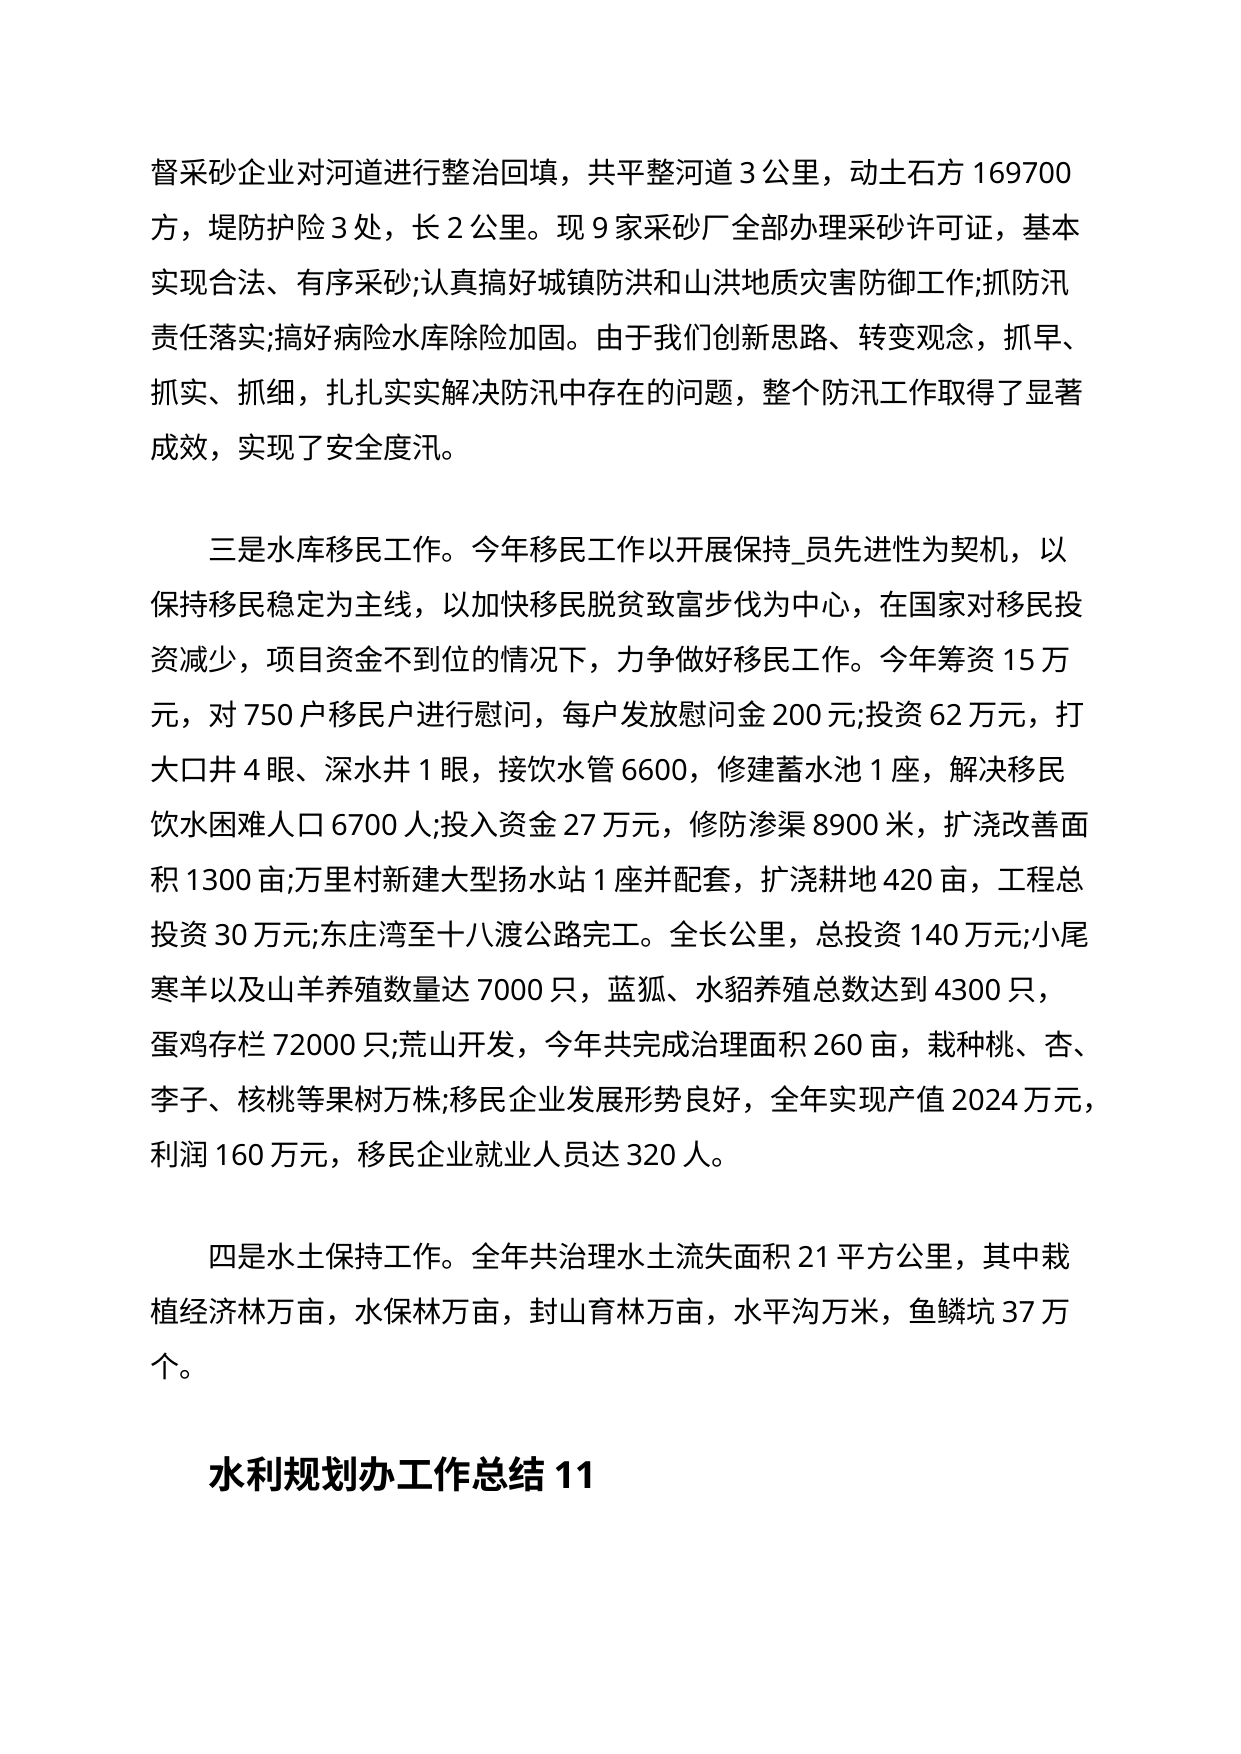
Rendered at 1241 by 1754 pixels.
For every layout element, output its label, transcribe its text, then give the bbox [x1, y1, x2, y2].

text 水利规划办工作总结11 [150, 1445, 1090, 1500]
text 三是水库移民工作。今年移民工作以开展保持_员先进性为契机，以保持移民稳定为主线，以加快移民脱贫致富步伐为中心，在国家对移民投资减少，项目资金不到位的情况下，力争做好移民工作。今年筹资15万元，对750户移民户进行慰问，每户发放慰问金200元;投资62万元，打大口井4眼、深水井1眼，接饮水管6600，修建蓄水池1座，解决移民饮水困难人口6700人;投入资金27万元，修防渗渠8900米，扩浇改善面积1300亩;万里村新建大型扬水站1座并配套，扩浇耕地420亩，工程总投资30万元;东庄湾至十八渡公路完工。全长公里，总投资140万元;小尾寒羊以及山羊养殖数量达7000只，蓝狐、水貂养殖总数达到4300只，蛋鸡存栏72000只;荒山开发，今年共完成治理面积260亩，栽种桃、杏、李子、核桃等果树万株;移民企业发展形势良好，全年实现产值2024万元，利润160万元，移民企业就业人员达320人。 [150, 527, 1090, 1174]
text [150, 150, 1090, 467]
text 四是水土保持工作。全年共治理水土流失面积21平方公里，其中栽植经济林万亩，水保林万亩，封山育林万亩，水平沟万米，鱼鳞坑37万个。 [150, 1233, 1090, 1386]
